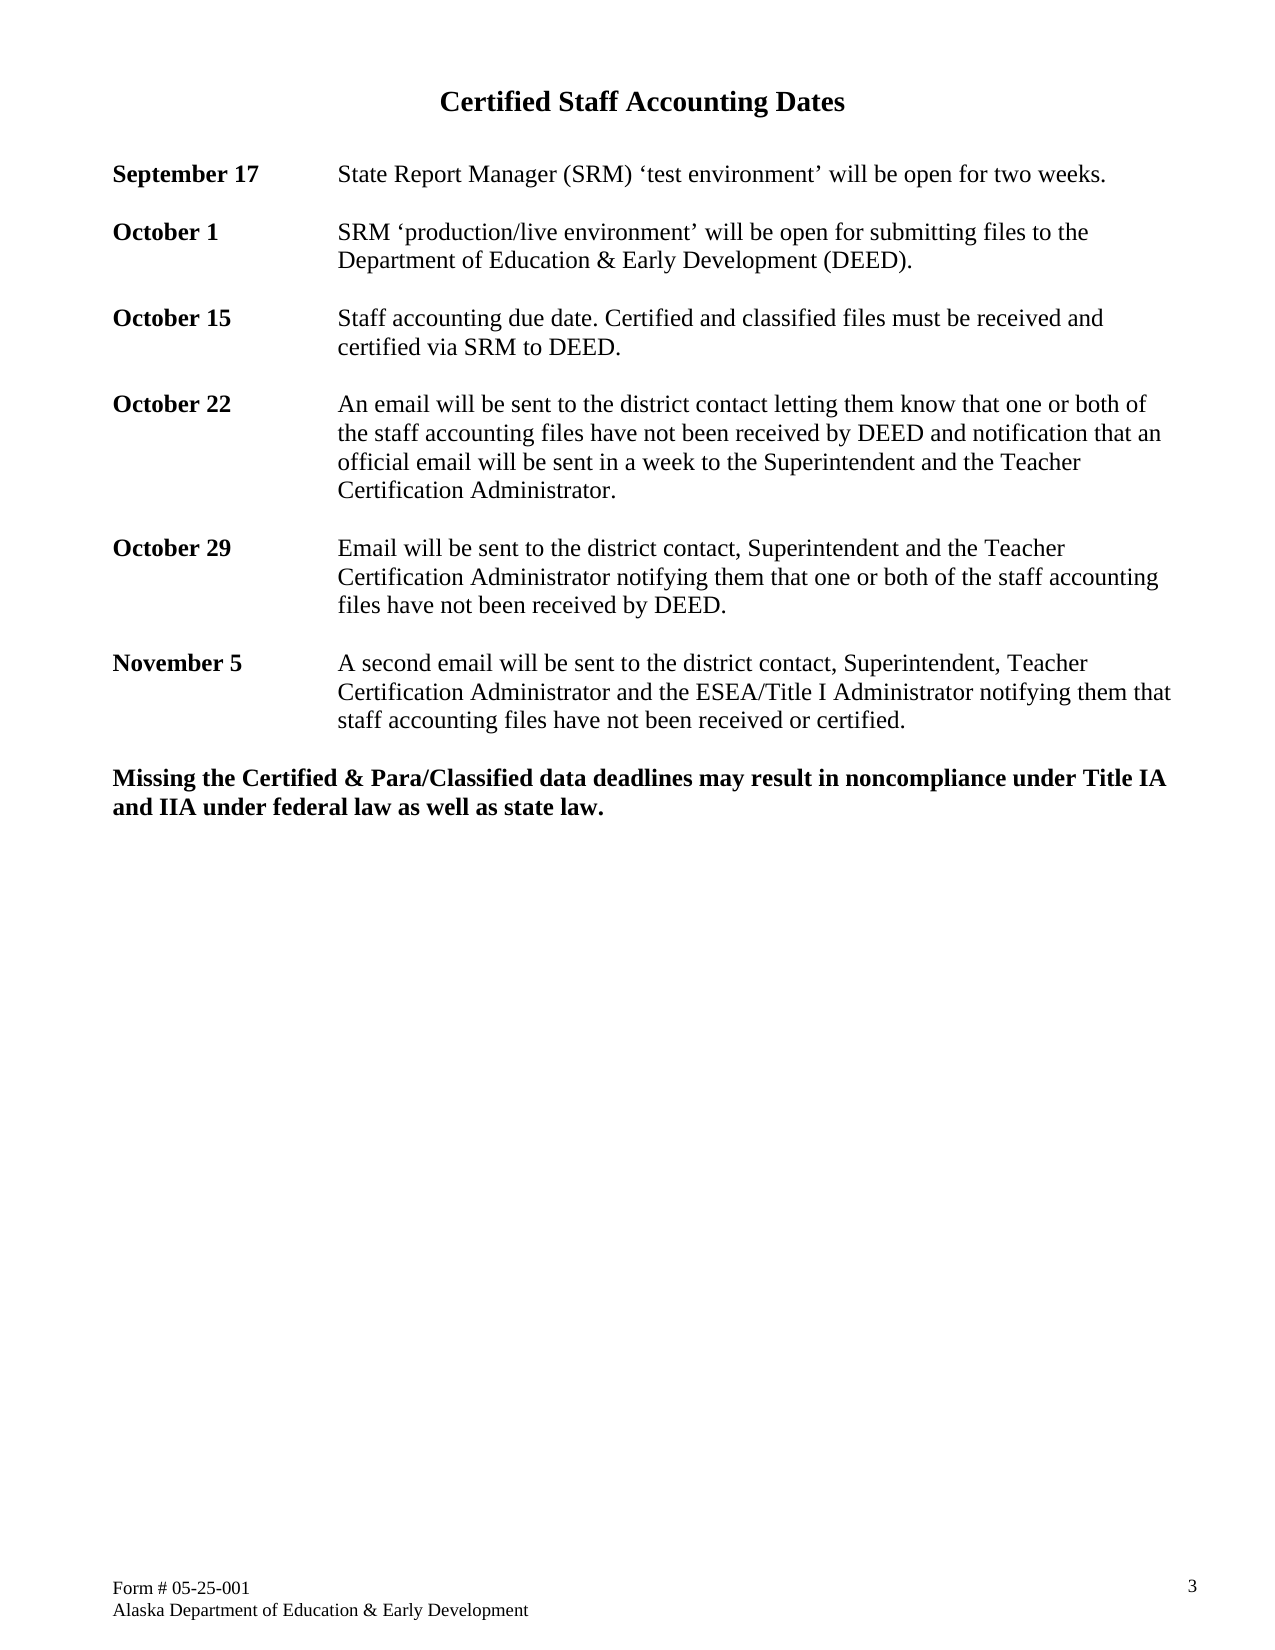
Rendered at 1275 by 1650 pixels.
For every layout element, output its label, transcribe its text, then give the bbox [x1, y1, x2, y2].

subtitle Certified Staff Accounting Dates [112, 84, 1172, 118]
text October 22 An email will be sent to the district contact letting them know that one or both of the staff accounting files have not been received by DEED and notification that an official email will be sent in a week to the Superintendent and the Teacher Certification Administrator. [112, 389, 1172, 504]
text September 17 State Report Manager (SRM) ‘test environment’ will be open for two weeks. [112, 159, 1172, 188]
text October 29 Email will be sent to the district contact, Superintendent and the Teacher Certification Administrator notifying them that one or both of the staff accounting files have not been received by DEED. [112, 533, 1172, 619]
text November 5 A second email will be sent to the district contact, Superintendent, Teacher Certification Administrator and the ESEA/Title I Administrator notifying them that staff accounting files have not been received or certified. [112, 648, 1172, 734]
text Missing the Certified & Para/Classified data deadlines may result in noncompliance under Title IA and IIA under federal law as well as state law. [112, 763, 1172, 820]
text October 15 Staff accounting due date. Certified and classified files must be received and certified via SRM to DEED. [112, 303, 1172, 360]
text October 1 SRM ‘production/live environment’ will be open for submitting files to the Department of Education & Early Development (DEED). [112, 217, 1172, 274]
